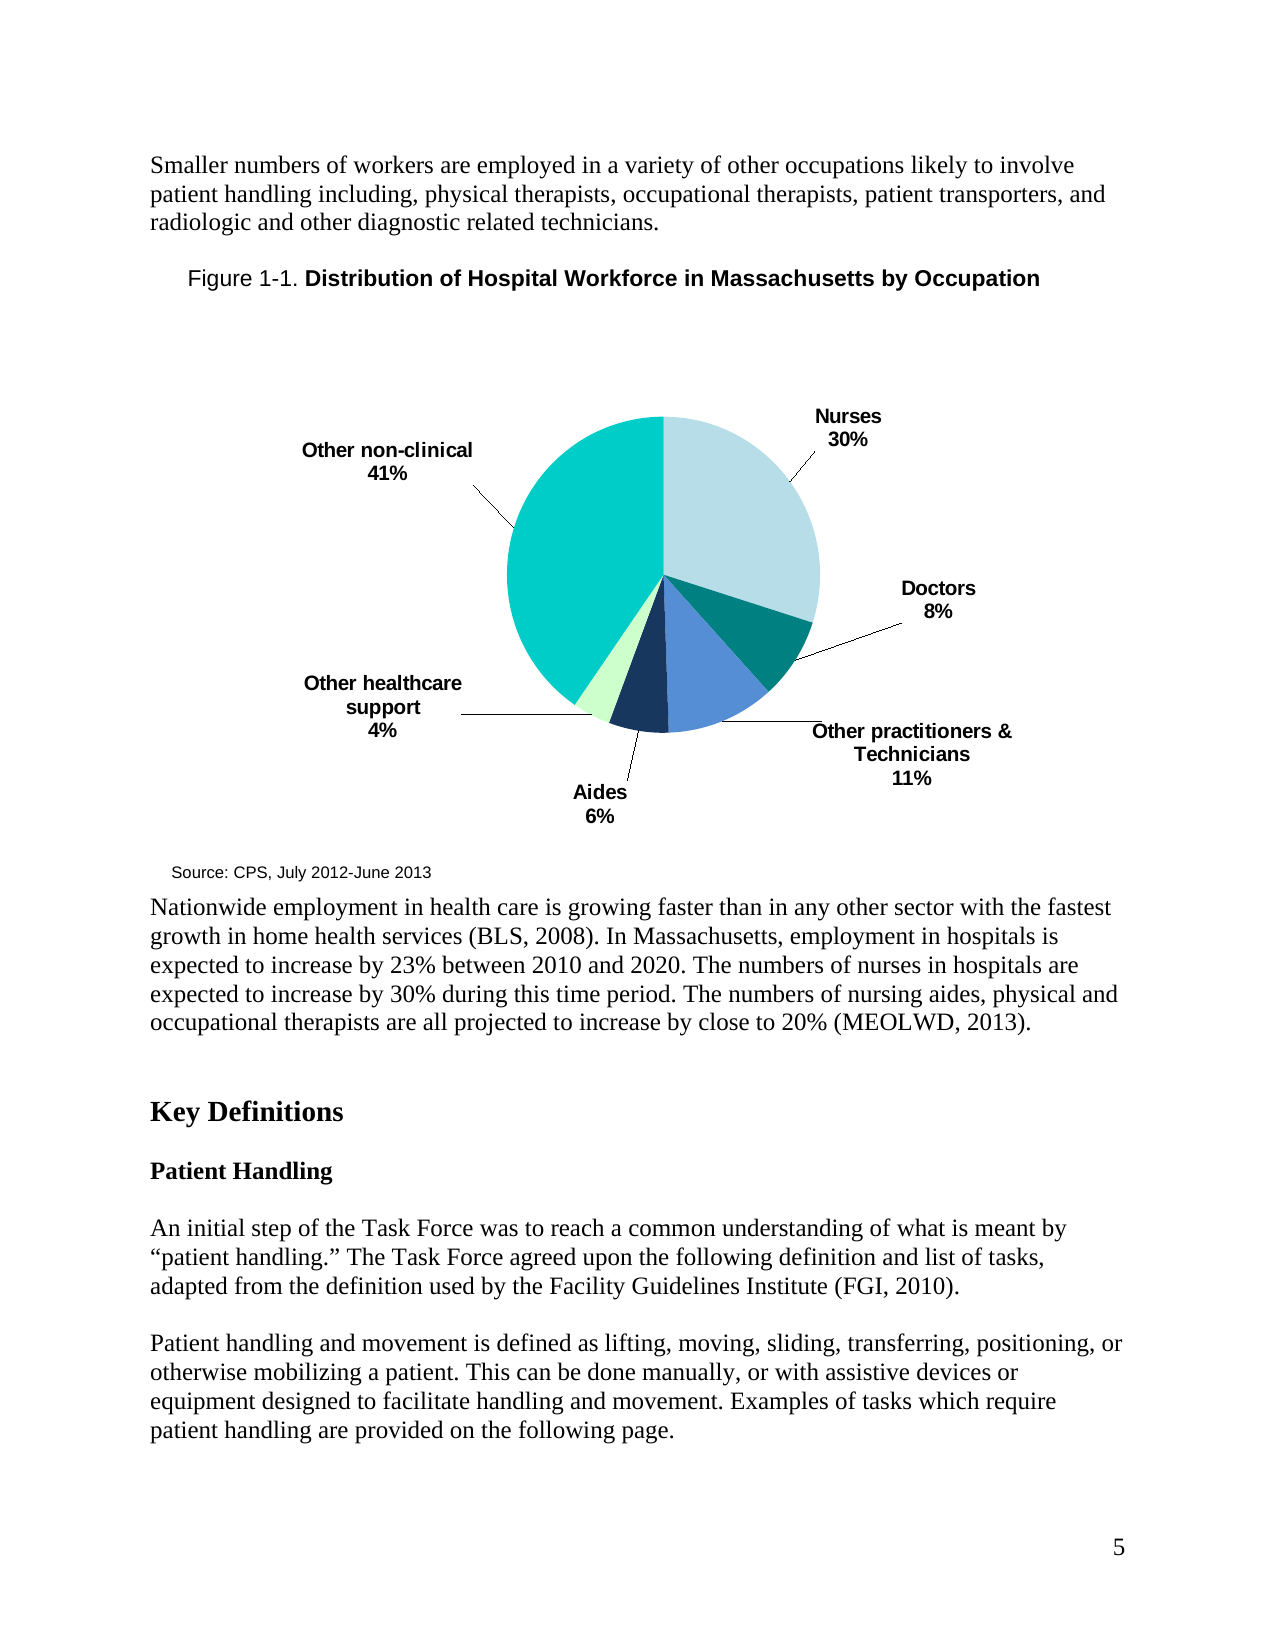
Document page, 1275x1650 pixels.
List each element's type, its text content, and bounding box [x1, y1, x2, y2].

text Key Definitions [150, 1094, 1125, 1127]
text Nationwide employment in health care is growing faster than in any other sector with the fastest growth in home health services (BLS, 2008). In Massachusetts, employment in hospitals is expected to increase by 23% between 2010 and 2020. The numbers of nurses in hospitals are expected to increase by 30% during this time period. The numbers of nursing aides, physical and occupational therapists are all projected to increase by close to 20% (MEOLWD, 2013). [150, 892, 1125, 1036]
text Figure 1-1. Distribution of Hospital Workforce in Massachusetts by Occupation [187, 265, 1125, 291]
text An initial step of the Task Force was to reach a common understanding of what is meant by “patient handling.” The Task Force agreed upon the following definition and list of tasks, adapted from the definition used by the Facility Guidelines Institute (FGI, 2010). [150, 1213, 1125, 1300]
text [150, 150, 1125, 236]
text Patient handling and movement is defined as lifting, moving, sliding, transferring, positioning, or otherwise mobilizing a patient. This can be done manually, or with assistive devices or equipment designed to facilitate handling and movement. Examples of tasks which require patient handling are provided on the following page. [150, 1328, 1125, 1443]
text Patient Handling [150, 1156, 1125, 1185]
